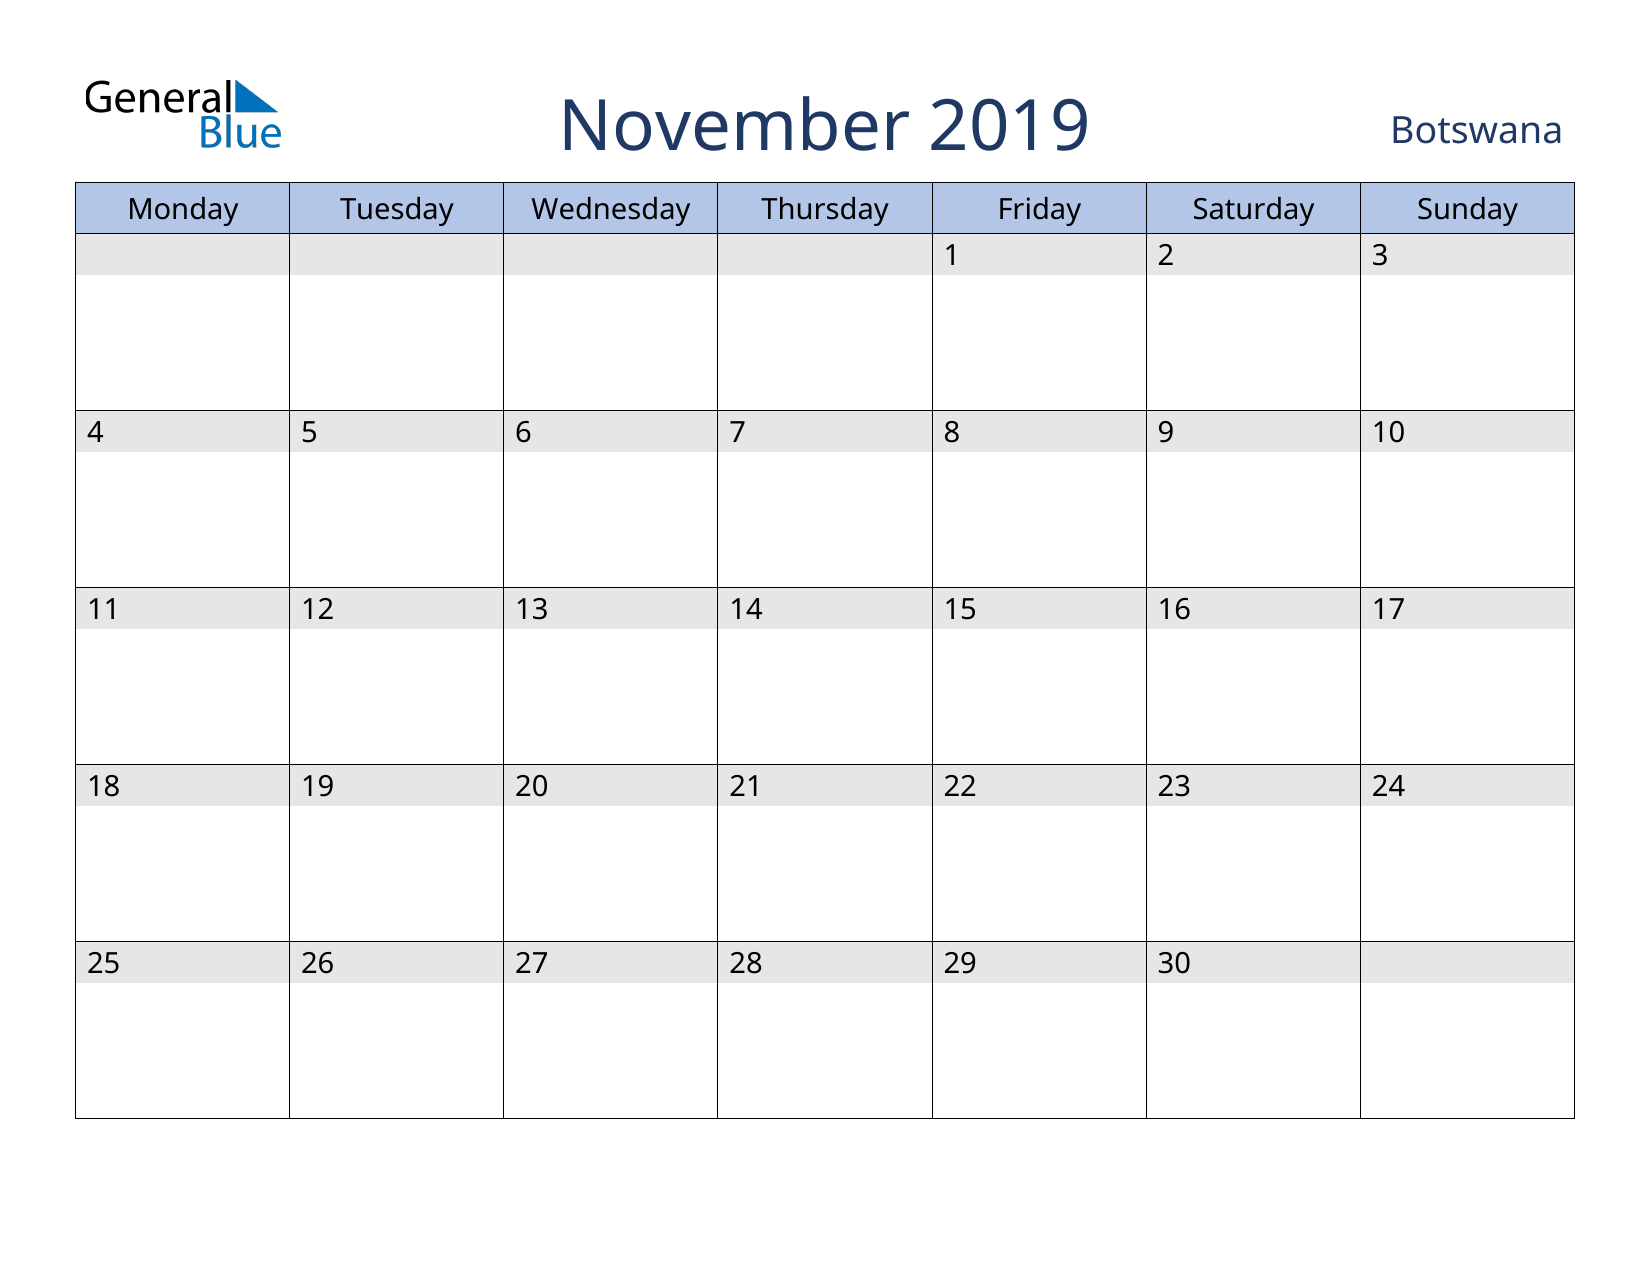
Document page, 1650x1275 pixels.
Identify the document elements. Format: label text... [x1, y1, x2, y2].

table_cell Saturday [1147, 183, 1360, 233]
table_cell 23 [1147, 765, 1360, 806]
table_cell [76, 452, 289, 587]
table_cell [1147, 806, 1360, 941]
table_cell [290, 806, 503, 941]
table_cell 26 [290, 942, 503, 983]
table_cell 3 [1361, 234, 1574, 275]
table_cell [1147, 983, 1360, 1118]
table_cell [1361, 983, 1574, 1118]
table_cell [76, 629, 289, 764]
table_cell 15 [933, 588, 1146, 629]
table_cell [1361, 629, 1574, 764]
table_cell [504, 983, 717, 1118]
table_cell [933, 452, 1146, 587]
picture [86, 80, 281, 148]
table_cell [1147, 275, 1360, 410]
table_cell [76, 275, 289, 410]
table_cell [290, 234, 503, 275]
table_cell 5 [290, 411, 503, 452]
table_cell [1361, 942, 1574, 983]
table_cell 2 [1147, 234, 1360, 275]
table_cell [1361, 275, 1574, 410]
table_cell 27 [504, 942, 717, 983]
table_cell [504, 452, 717, 587]
table_cell [933, 275, 1146, 410]
table_cell 29 [933, 942, 1146, 983]
table_cell 17 [1361, 588, 1574, 629]
table_cell 16 [1147, 588, 1360, 629]
table_cell 1 [933, 234, 1146, 275]
table_cell [504, 234, 717, 275]
table_cell 4 [76, 411, 289, 452]
table_cell 25 [76, 942, 289, 983]
table_cell [290, 452, 503, 587]
table_cell [933, 629, 1146, 764]
table_cell [718, 452, 932, 587]
table_cell [1361, 806, 1574, 941]
table_cell [718, 806, 932, 941]
table_cell 9 [1147, 411, 1360, 452]
table_cell 12 [290, 588, 503, 629]
table_cell 11 [76, 588, 289, 629]
table_cell [76, 234, 289, 275]
table_cell 22 [933, 765, 1146, 806]
table_cell [1361, 452, 1574, 587]
table_cell Sunday [1361, 183, 1574, 233]
table_cell 28 [718, 942, 932, 983]
table_cell 18 [76, 765, 289, 806]
table_cell [290, 275, 503, 410]
table_cell [718, 275, 932, 410]
table_cell Wednesday [504, 183, 717, 233]
table_cell Tuesday [290, 183, 503, 233]
table_header [76, 75, 503, 182]
table_cell 21 [718, 765, 932, 806]
table_cell [504, 806, 717, 941]
table_cell [504, 275, 717, 410]
table_cell 6 [504, 411, 717, 452]
table_cell [504, 629, 717, 764]
table_cell [1147, 629, 1360, 764]
table_header Botswana [1146, 75, 1574, 182]
table_cell Thursday [718, 183, 932, 233]
table_cell 20 [504, 765, 717, 806]
table_cell [933, 806, 1146, 941]
table_cell 14 [718, 588, 932, 629]
table_cell 30 [1147, 942, 1360, 983]
table_cell [718, 234, 932, 275]
table_cell 19 [290, 765, 503, 806]
table_cell 13 [504, 588, 717, 629]
table_cell 7 [718, 411, 932, 452]
table_cell 24 [1361, 765, 1574, 806]
table_cell [290, 629, 503, 764]
table_cell [290, 983, 503, 1118]
table_cell 8 [933, 411, 1146, 452]
table_cell [76, 806, 289, 941]
table_cell Monday [76, 183, 289, 233]
table_cell [1147, 452, 1360, 587]
table_cell [933, 983, 1146, 1118]
table_cell Friday [933, 183, 1146, 233]
table_cell [76, 983, 289, 1118]
table_cell [718, 983, 932, 1118]
table_cell [718, 629, 932, 764]
table_header November 2019 [504, 75, 1146, 182]
table_cell 10 [1361, 411, 1574, 452]
